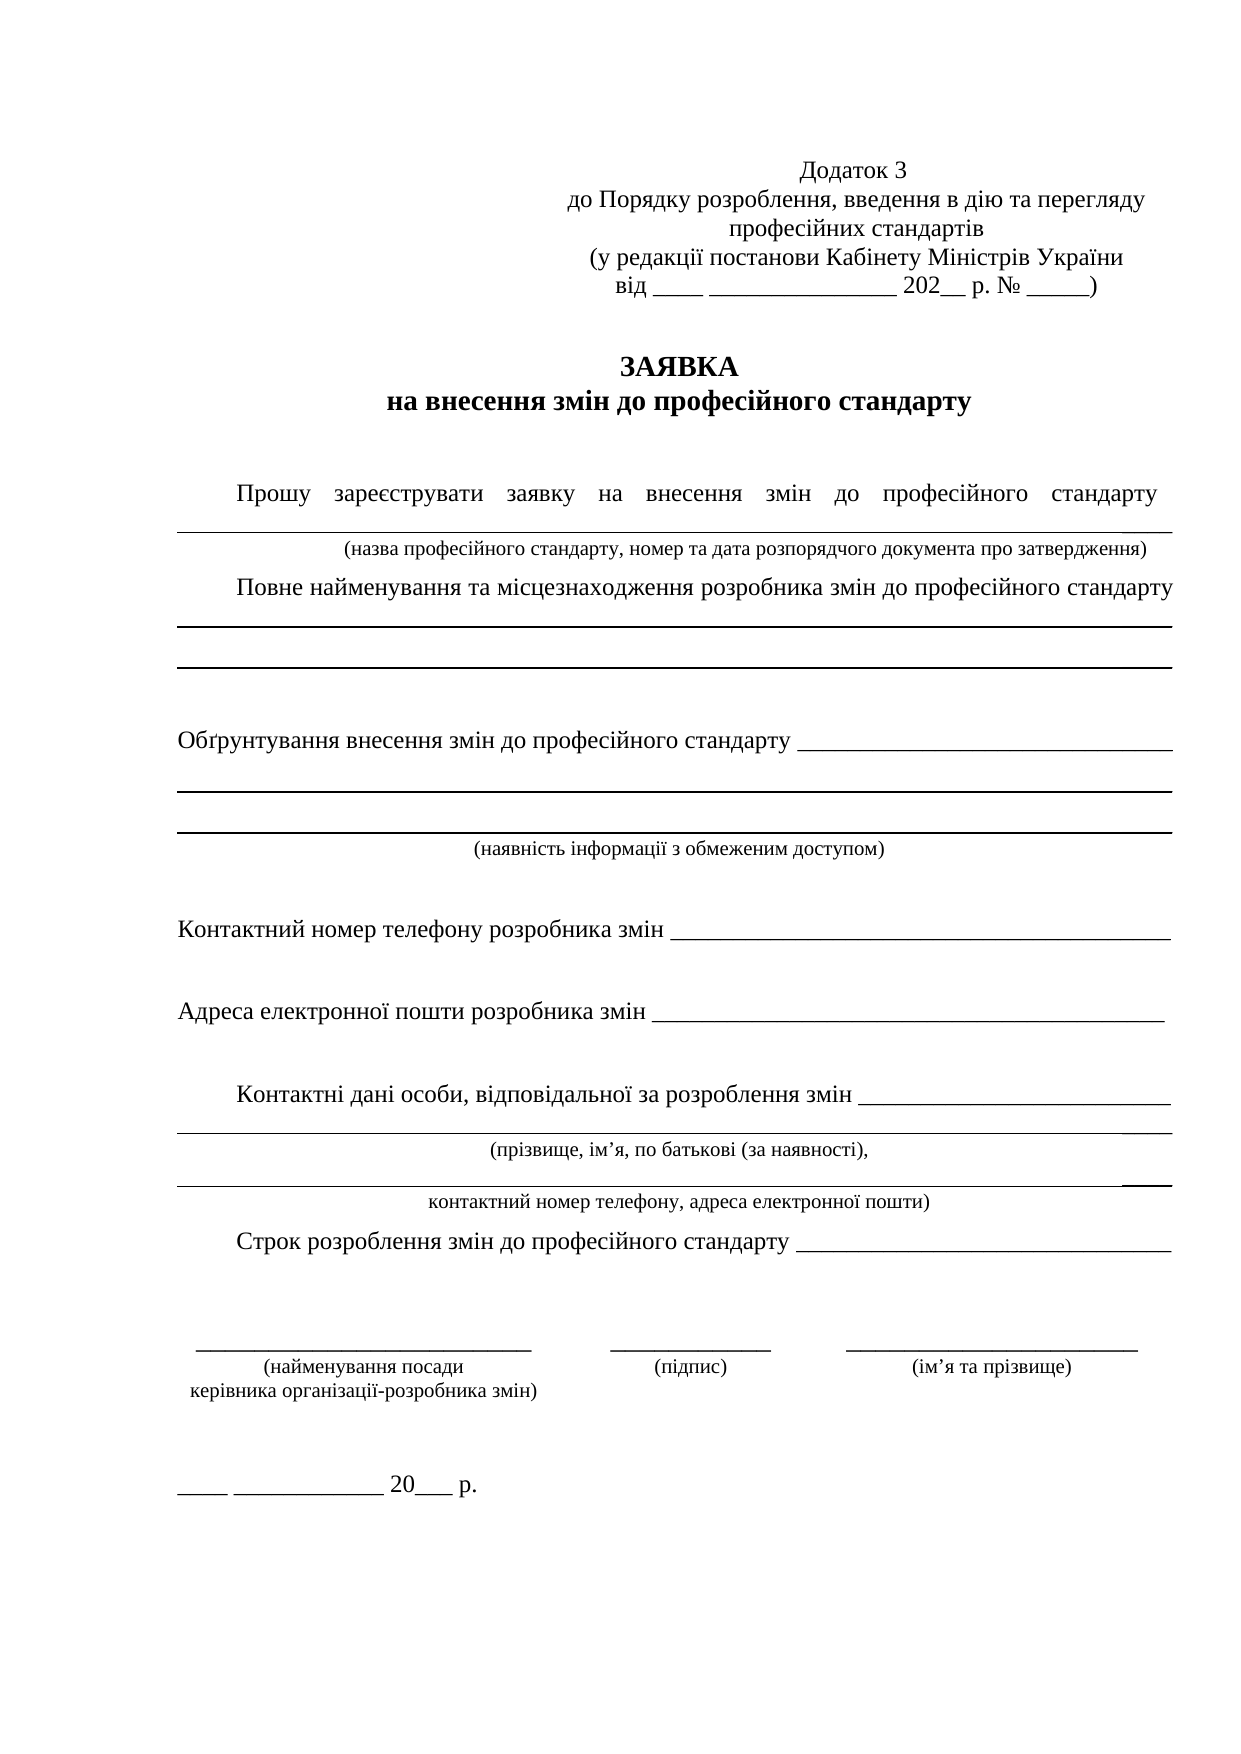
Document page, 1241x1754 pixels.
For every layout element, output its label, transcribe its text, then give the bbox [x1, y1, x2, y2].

text ____ [177, 807, 1181, 836]
text Прошу зареєструвати заявку на внесення змін до професійного стандарту ____ [177, 478, 1181, 536]
text Повне найменування та місцезнаходження розробника змін до професійного стандарту ____ [177, 572, 1181, 630]
table_header _______________________ (найменування посади керівника організації-розробника змін) [177, 1308, 550, 1402]
text Адреса електронної пошти розробника змін _________________________________________ [177, 996, 1181, 1025]
text ____ ____________ 20___ р. [177, 1469, 1181, 1497]
text ЗАЯВКА на внесення змін до професійного стандарту [177, 349, 1181, 453]
text Контактний номер телефону розробника змін ________________________________________ [177, 914, 1181, 943]
table_header ____________________ (ім’я та прізвище) [832, 1308, 1152, 1402]
table_header ___________ (підпис) [550, 1308, 832, 1402]
text (наявність інформації з обмеженим доступом) [177, 836, 1181, 860]
text ____ [177, 766, 1181, 795]
text Обґрунтування внесення змін до професійного стандарту ______________________________ [177, 725, 1181, 754]
text ____ [177, 1108, 1181, 1136]
text (прізвище, ім’я, по батькові (за наявності), [177, 1136, 1181, 1161]
text (назва професійного стандарту, номер та дата розпорядчого документа про затвердження) [177, 536, 1181, 560]
text Додаток 3 до Порядку розроблення, введення в дію та перегляду професійних стандартів (у редакції постанови Кабінету Міністрів України від ____ _______________ 202__ р. № _____) [532, 156, 1181, 299]
text Строк розроблення змін до професійного стандарту ______________________________ [177, 1226, 1181, 1254]
text ____ [177, 642, 1181, 671]
text контактний номер телефону, адреса електронної пошти) [177, 1189, 1181, 1213]
text ____ [177, 1161, 1181, 1189]
text Контактні дані особи, відповідальної за розроблення змін _________________________ [177, 1079, 1181, 1108]
